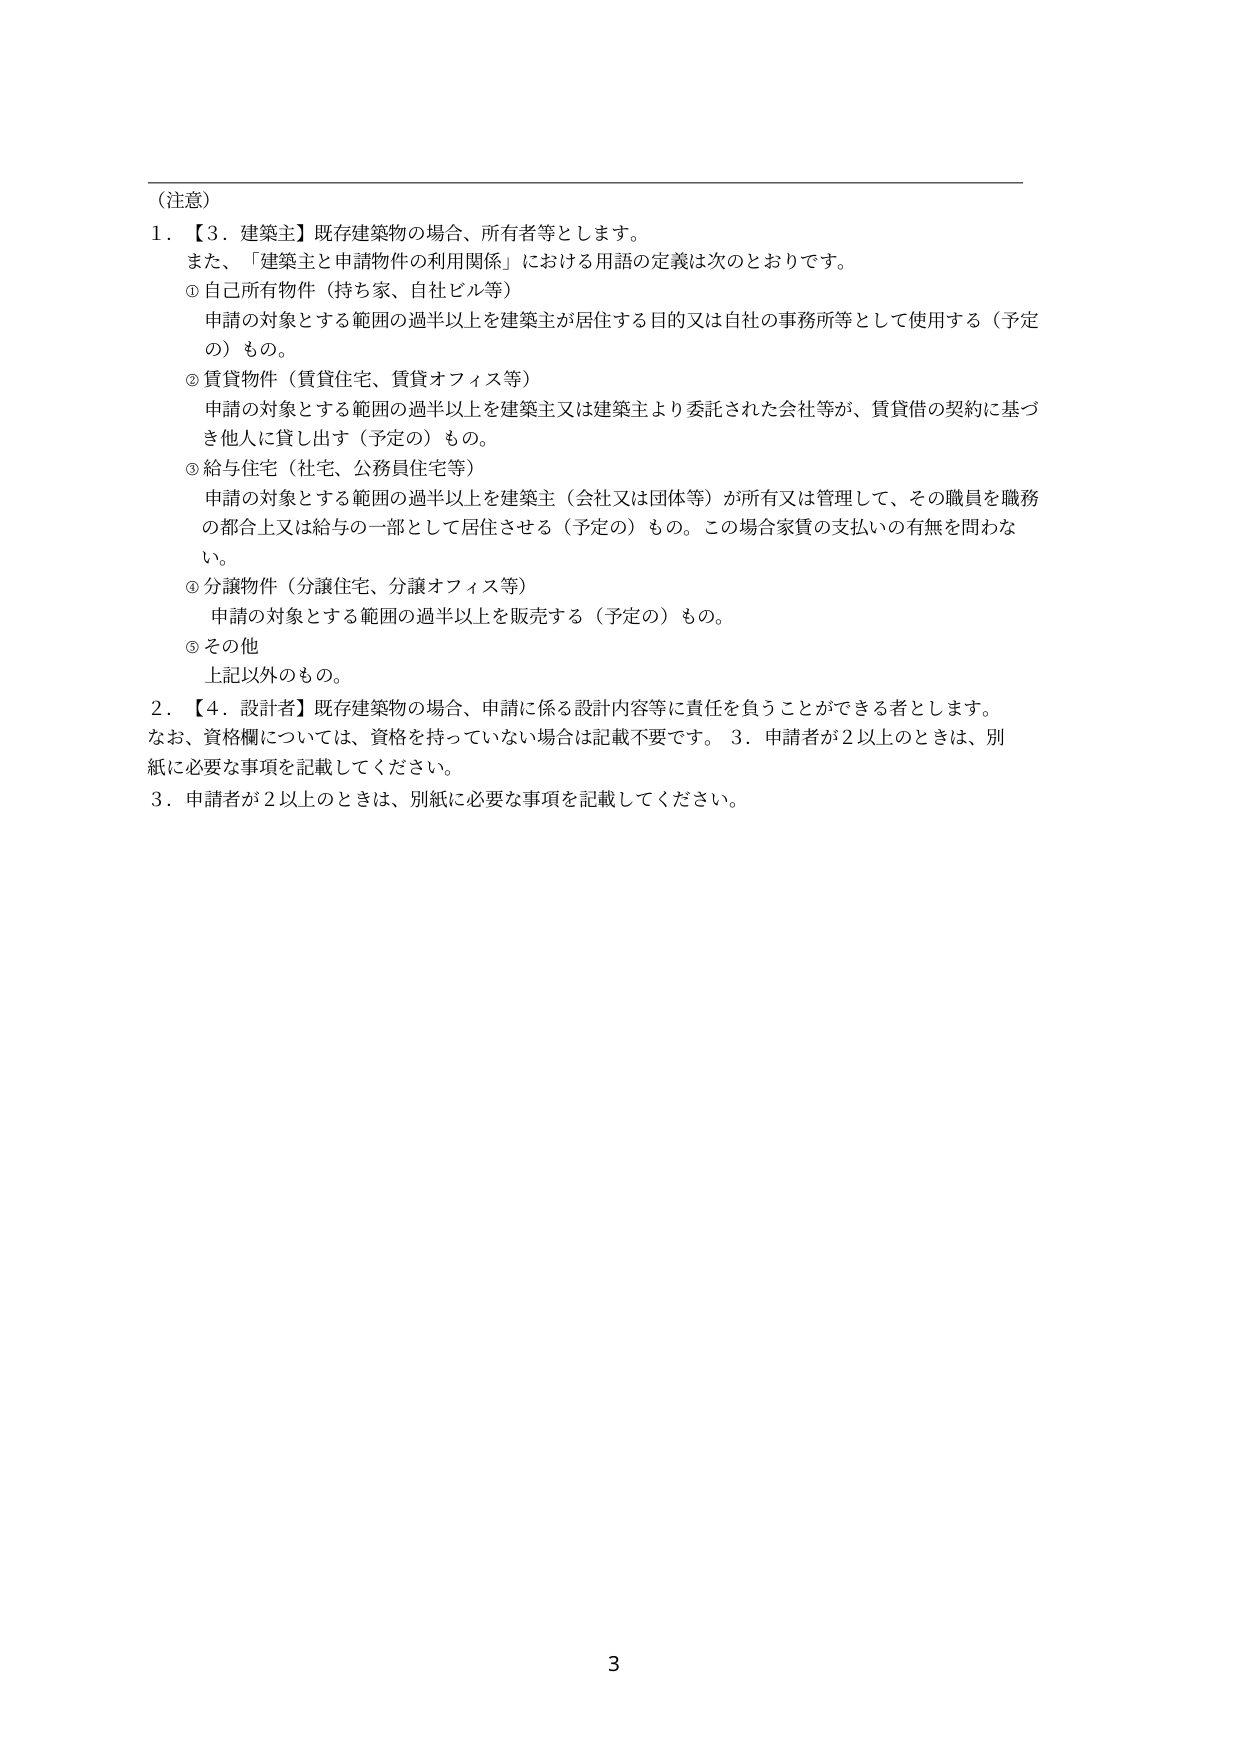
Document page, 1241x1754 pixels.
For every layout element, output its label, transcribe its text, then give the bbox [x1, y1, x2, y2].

text また、「建築主と申請物件の利用関係」における用語の定義は次のとおりです。 [185, 249, 1109, 273]
text ④分譲物件（分譲住宅、分譲オフィス等） [185, 572, 1109, 599]
text ２．【４．設計者】既存建築物の場合、申請に係る設計内容等に責任を負うことができる者とします。なお、資格欄については、資格を持っていない場合は記載不要です。 ３．申請者が２以上のときは、別紙に必要な事項を記載してください。 [148, 693, 1011, 780]
text ①自己所有物件（持ち家、自社ビル等） [185, 276, 1109, 303]
text 申請の対象とする範囲の過半以上を建築主が居住する目的又は自社の事務所等として使用する（予定の）もの。 [204, 305, 1048, 362]
text ③給与住宅（社宅、公務員住宅等） [185, 454, 1109, 481]
text 申請の対象とする範囲の過半以上を建築主（会社又は団体等）が所有又は管理して、その職員を職務の都合上又は給与の一部として居住させる（予定の）もの。この場合家賃の支払いの有無を問わな い。 [201, 483, 1048, 569]
text 上記以外のもの。 [148, 661, 1011, 688]
text 申請の対象とする範囲の過半以上を販売する（予定の）もの。 [210, 602, 1109, 629]
text ３．申請者が２以上のときは、別紙に必要な事項を記載してください。 [148, 785, 1011, 812]
text １．【３．建築主】既存建築物の場合、所有者等とします。 [148, 219, 654, 246]
text （注意） [148, 185, 654, 212]
text ⑤その他 [185, 632, 1109, 658]
text ②賃貸物件（賃貸住宅、賃貸オフィス等） [185, 365, 1109, 392]
text 申請の対象とする範囲の過半以上を建築主又は建築主より委託された会社等が、賃貸借の契約に基づき他人に貸し出す（予定の）もの。 [201, 394, 1048, 451]
